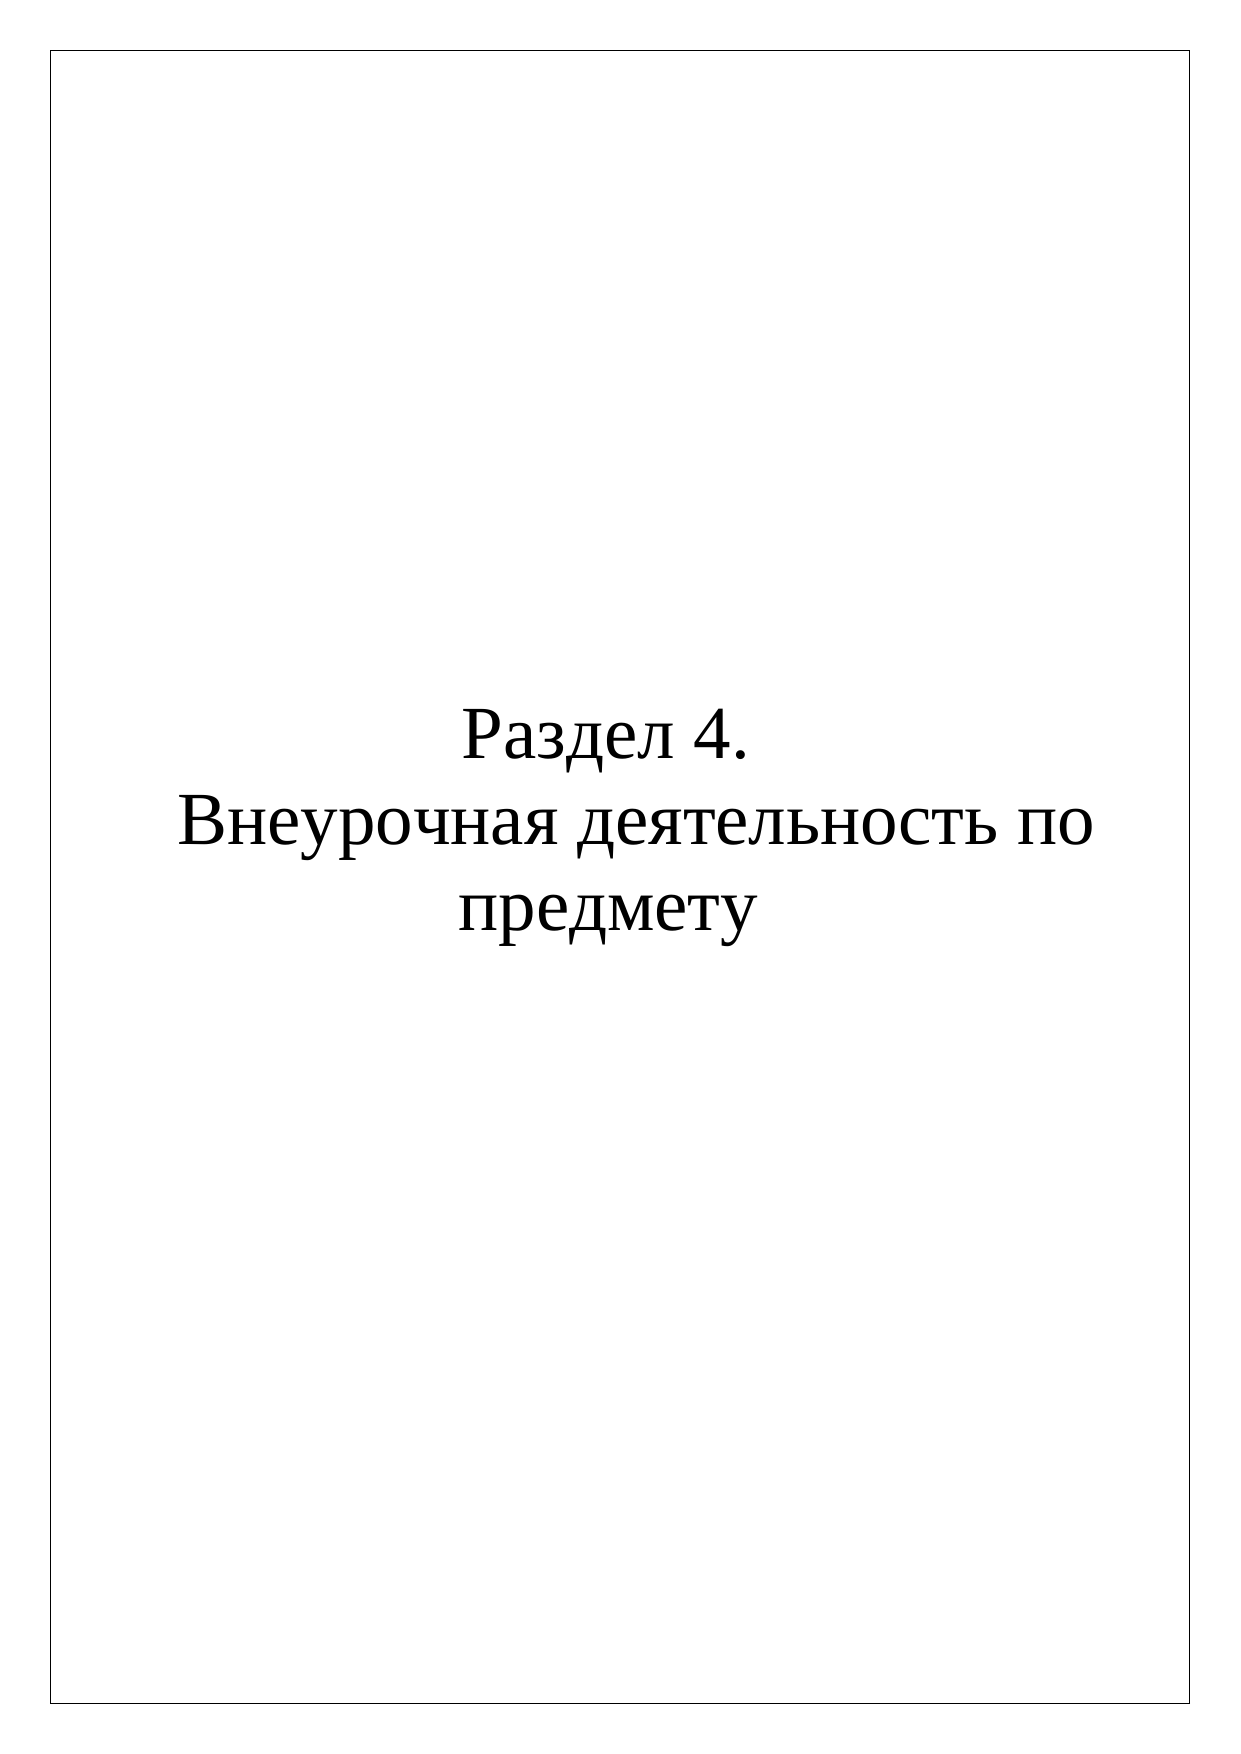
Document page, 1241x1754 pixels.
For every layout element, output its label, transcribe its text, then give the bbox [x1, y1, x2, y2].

text Внеурочная деятельность по [177, 774, 1152, 861]
text Раздел 4. [177, 688, 1152, 774]
text предмету [177, 861, 1152, 947]
